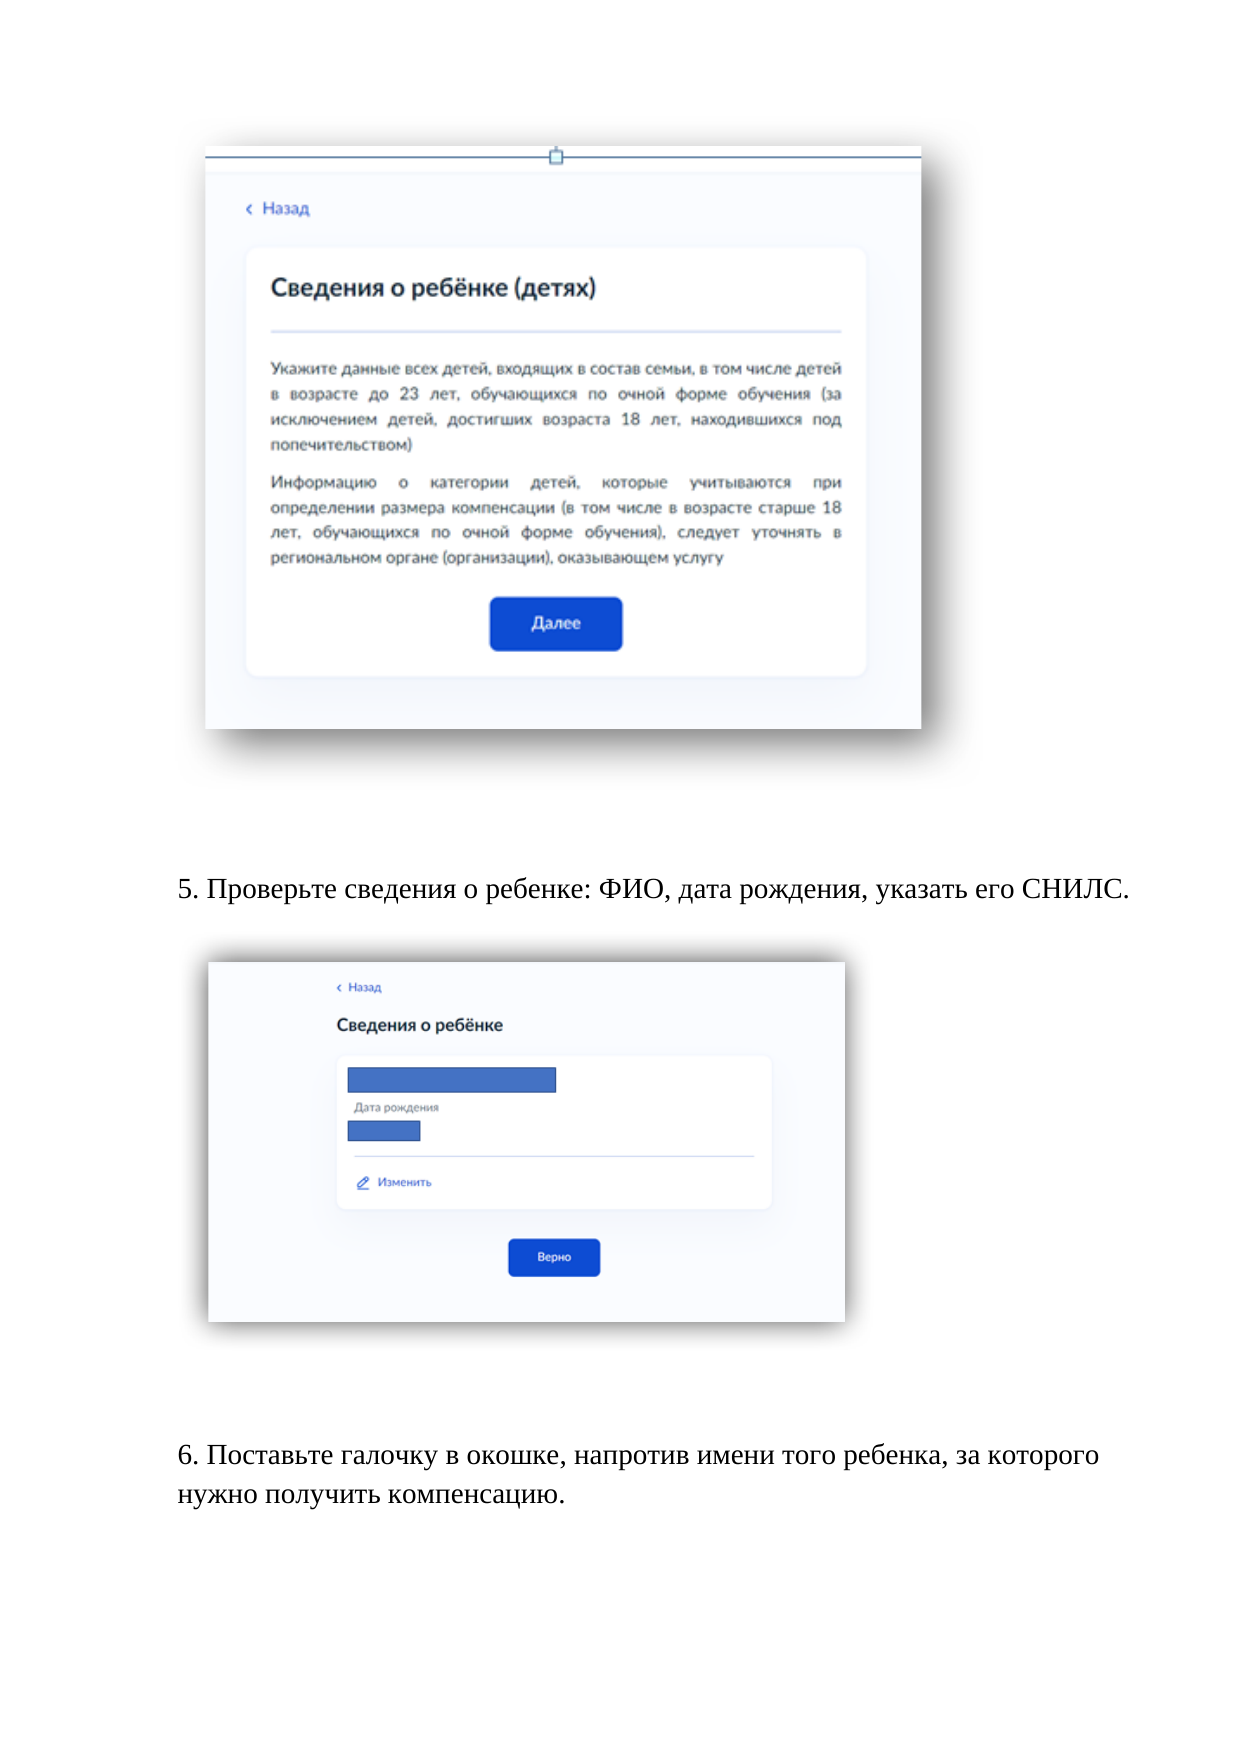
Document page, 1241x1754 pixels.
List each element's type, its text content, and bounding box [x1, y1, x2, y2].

picture [208, 962, 845, 1322]
text 5. Проверьте сведения о ребенке: ФИО, дата рождения, указать его СНИЛС. [177, 871, 1152, 905]
picture [205, 146, 922, 729]
text 6. Поставьте галочку в окошке, напротив имени того ребенка, за которого нужно получить компенсацию. [177, 1437, 1152, 1509]
